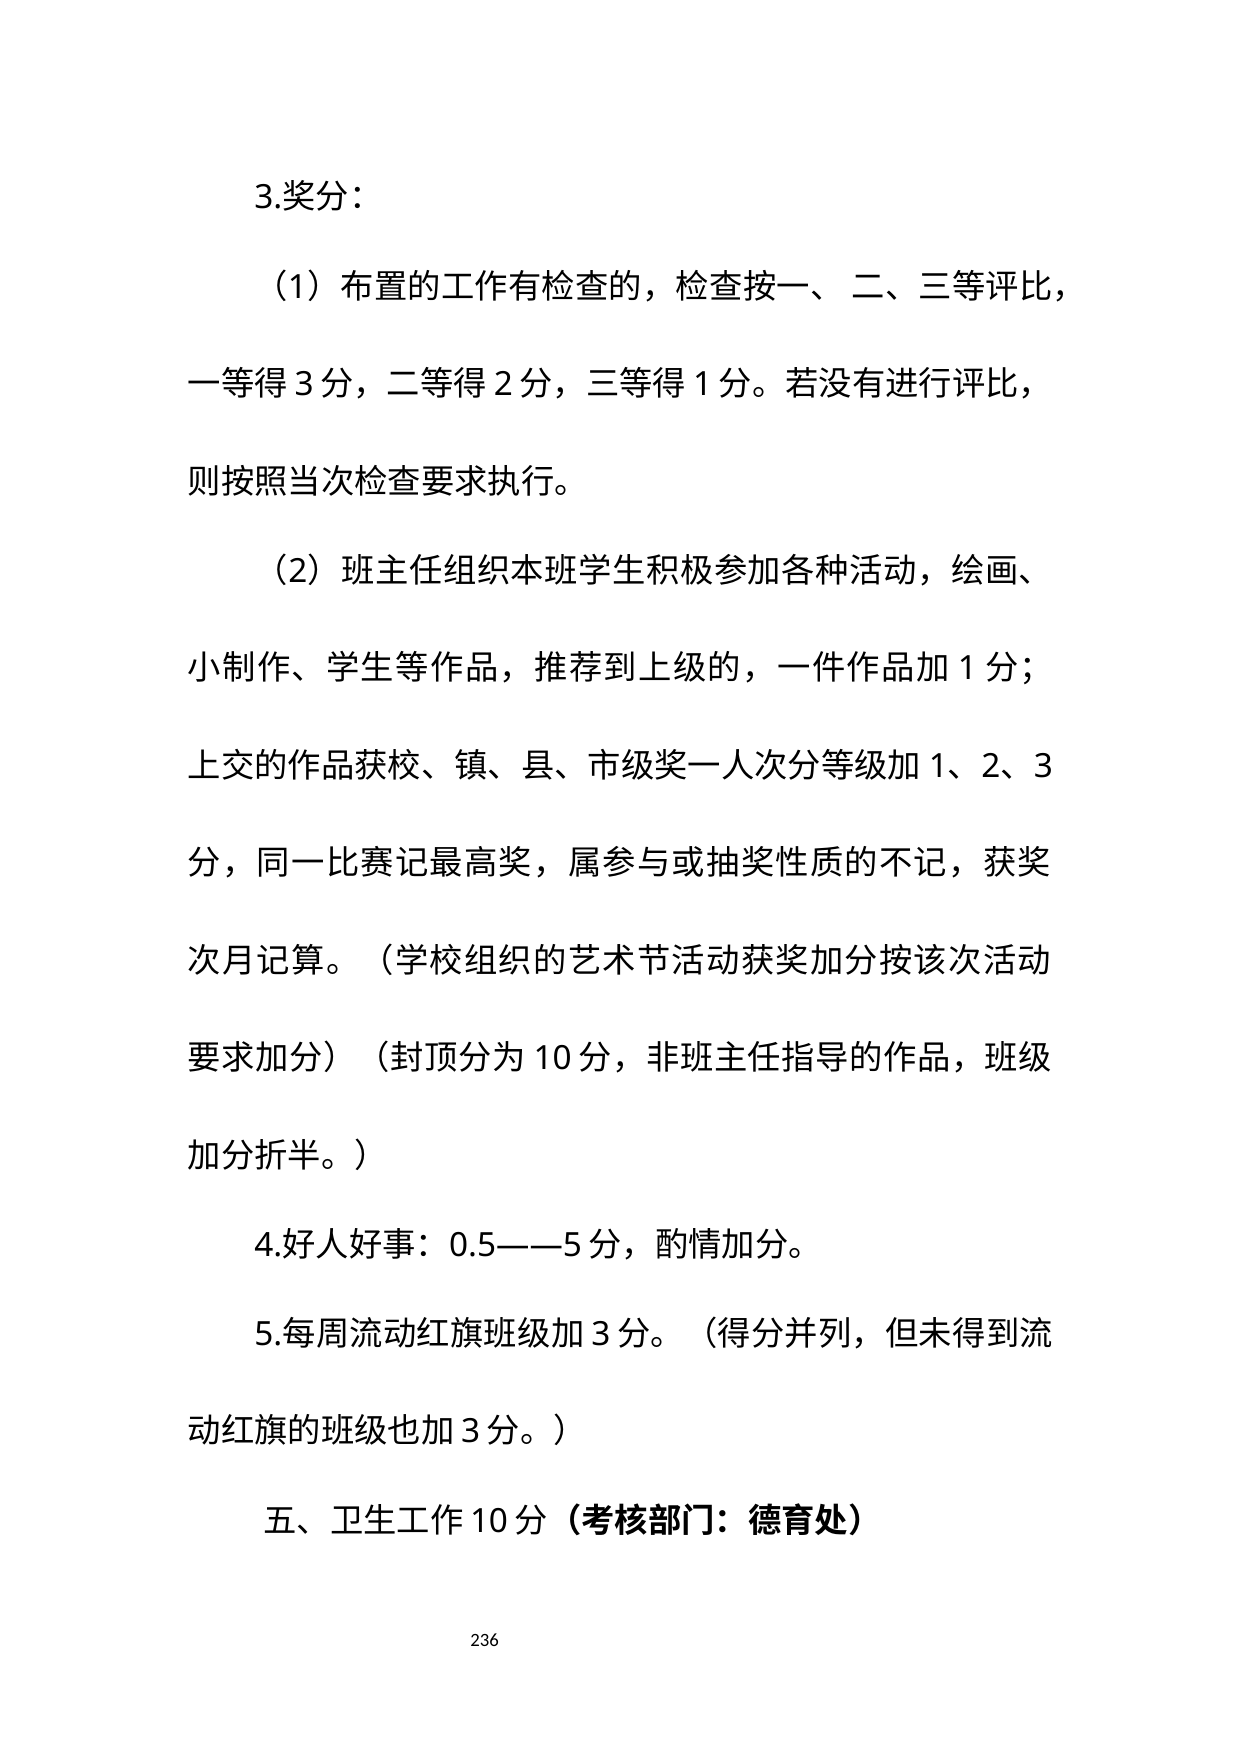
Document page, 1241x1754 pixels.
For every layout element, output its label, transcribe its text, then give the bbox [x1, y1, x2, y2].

text （2）班主任组织本班学生积极参加各种活动，绘画、小制作、学生等作品，推荐到上级的，一件作品加1分；上交的作品获校、镇、县、市级奖一人次分等级加1、2、3分，同一比赛记最高奖，属参与或抽奖性质的不记，获奖次月记算。（学校组织的艺术节活动获奖加分按该次活动要求加分）（封顶分为10分，非班主任指导的作品，班级加分折半。） [187, 535, 1053, 1185]
text 5.每周流动红旗班级加3分。（得分并列，但未得到流动红旗的班级也加3分。） [187, 1298, 1053, 1461]
text 五、卫生工作10分（考核部门：德育处） [187, 1485, 1053, 1550]
text 4.好人好事：0.5——5分，酌情加分。 [187, 1209, 1053, 1274]
text 3.奖分： [187, 162, 1053, 227]
text （1）布置的工作有检查的，检查按一、 二、三等评比，一等得3分，二等得2分，三等得1分。若没有进行评比，则按照当次检查要求执行。 [187, 251, 1053, 511]
